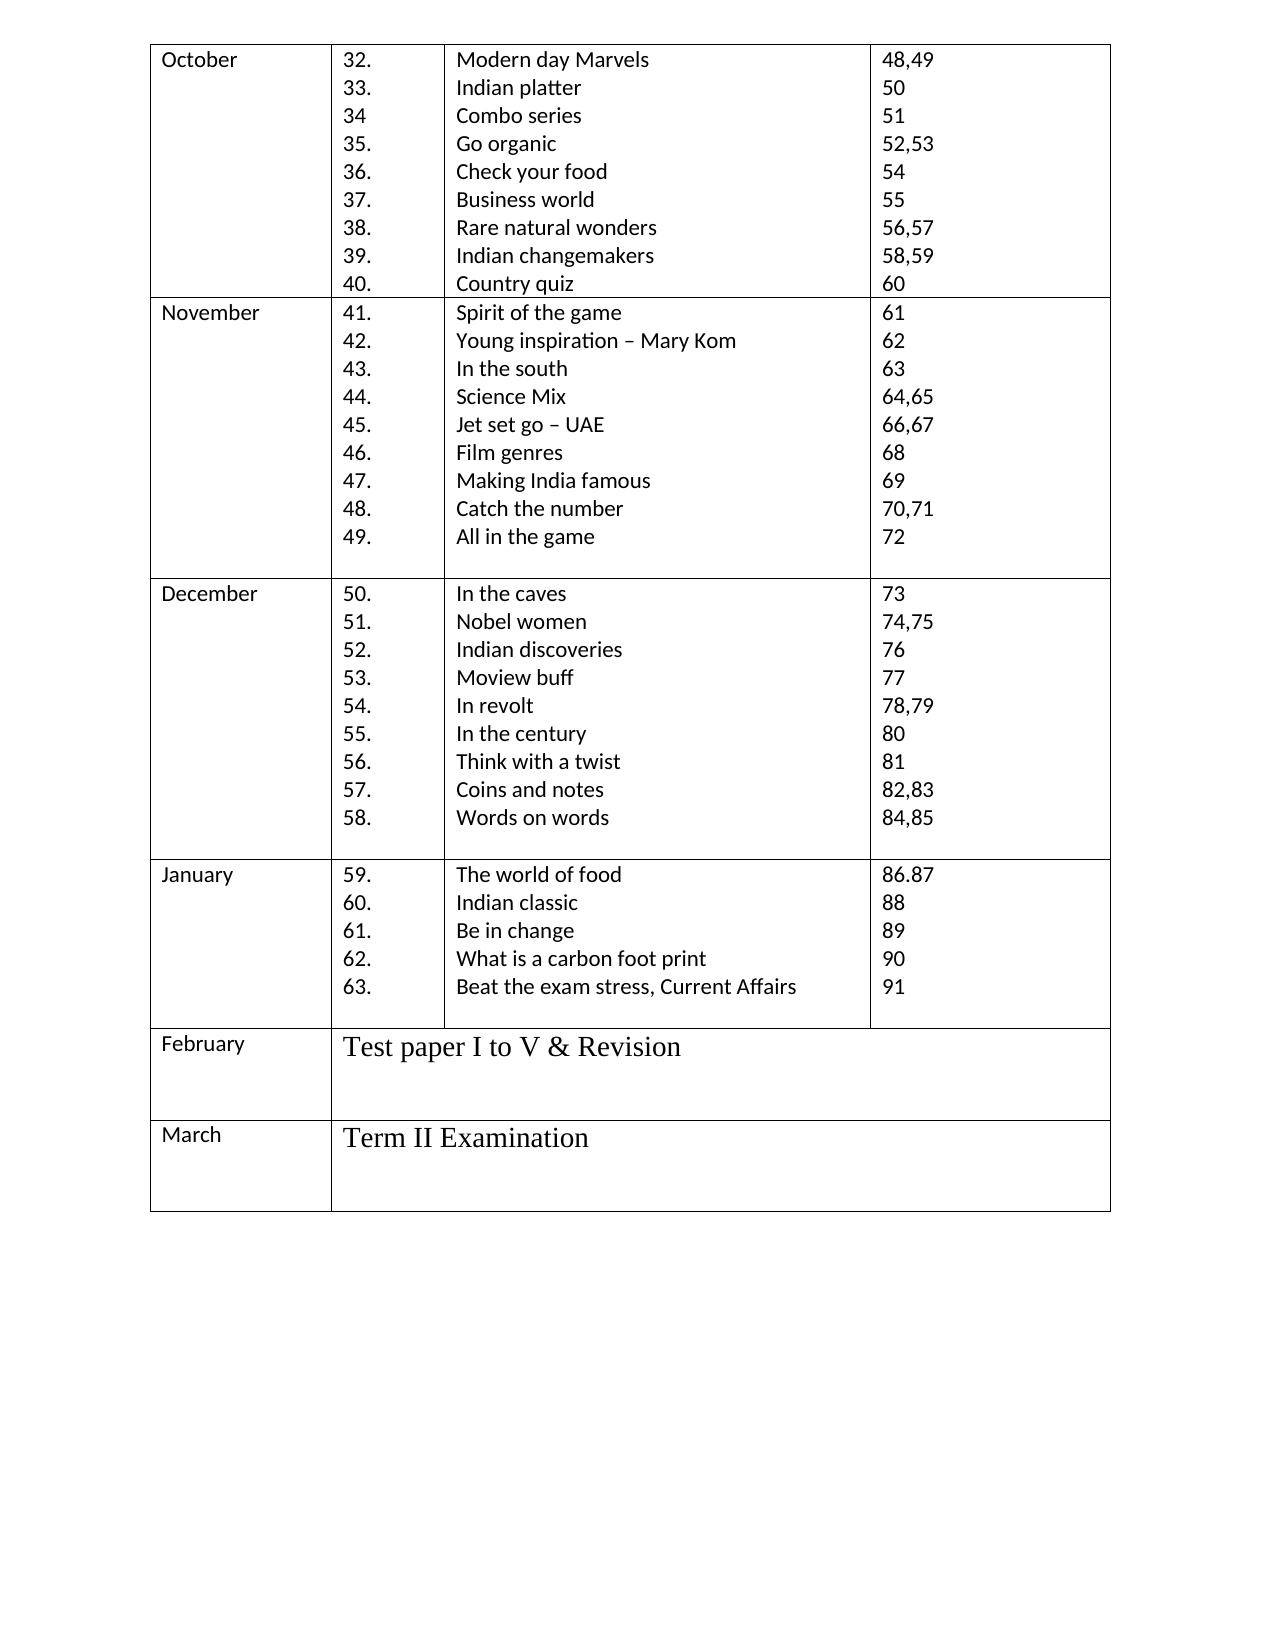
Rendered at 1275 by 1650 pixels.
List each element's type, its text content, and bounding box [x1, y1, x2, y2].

table_cell 41. 42. 43. 44. 45. 46. 47. 48. 49. [332, 298, 444, 578]
table_cell February [151, 1029, 331, 1119]
table_cell 61 62 63 64,65 66,67 68 69 70,71 72 [871, 298, 1110, 578]
table_cell 59. 60. 61. 62. 63. [332, 860, 444, 1028]
table_cell The world of food Indian classic Be in change What is a carbon foot print Beat the exam stress, Current Affairs [445, 860, 870, 1028]
table_cell January [151, 860, 331, 1028]
table_cell 73 74,75 76 77 78,79 80 81 82,83 84,85 [871, 579, 1110, 859]
table_cell Modern day Marvels Indian platter Combo series Go organic Check your food Business world Rare natural wonders Indian changemakers Country quiz [445, 45, 870, 297]
table_cell 32. 33. 34 35. 36. 37. 38. 39. 40. [332, 45, 444, 297]
table_cell October [151, 45, 331, 297]
table_cell 48,49 50 51 52,53 54 55 56,57 58,59 60 [871, 45, 1110, 297]
table_cell 50. 51. 52. 53. 54. 55. 56. 57. 58. [332, 579, 444, 859]
table_cell Spirit of the game Young inspiration – Mary Kom In the south Science Mix Jet set go – UAE Film genres Making India famous Catch the number All in the game [445, 298, 870, 578]
table_cell March [151, 1121, 331, 1211]
table_cell 86.87 88 89 90 91 [871, 860, 1110, 1028]
table_cell Term II Examination [332, 1121, 1110, 1211]
table_cell Test paper I to V & Revision [332, 1029, 1110, 1119]
table_cell December [151, 579, 331, 859]
table_cell November [151, 298, 331, 578]
table_cell In the caves Nobel women Indian discoveries Moview buff In revolt In the century Think with a twist Coins and notes Words on words [445, 579, 870, 859]
